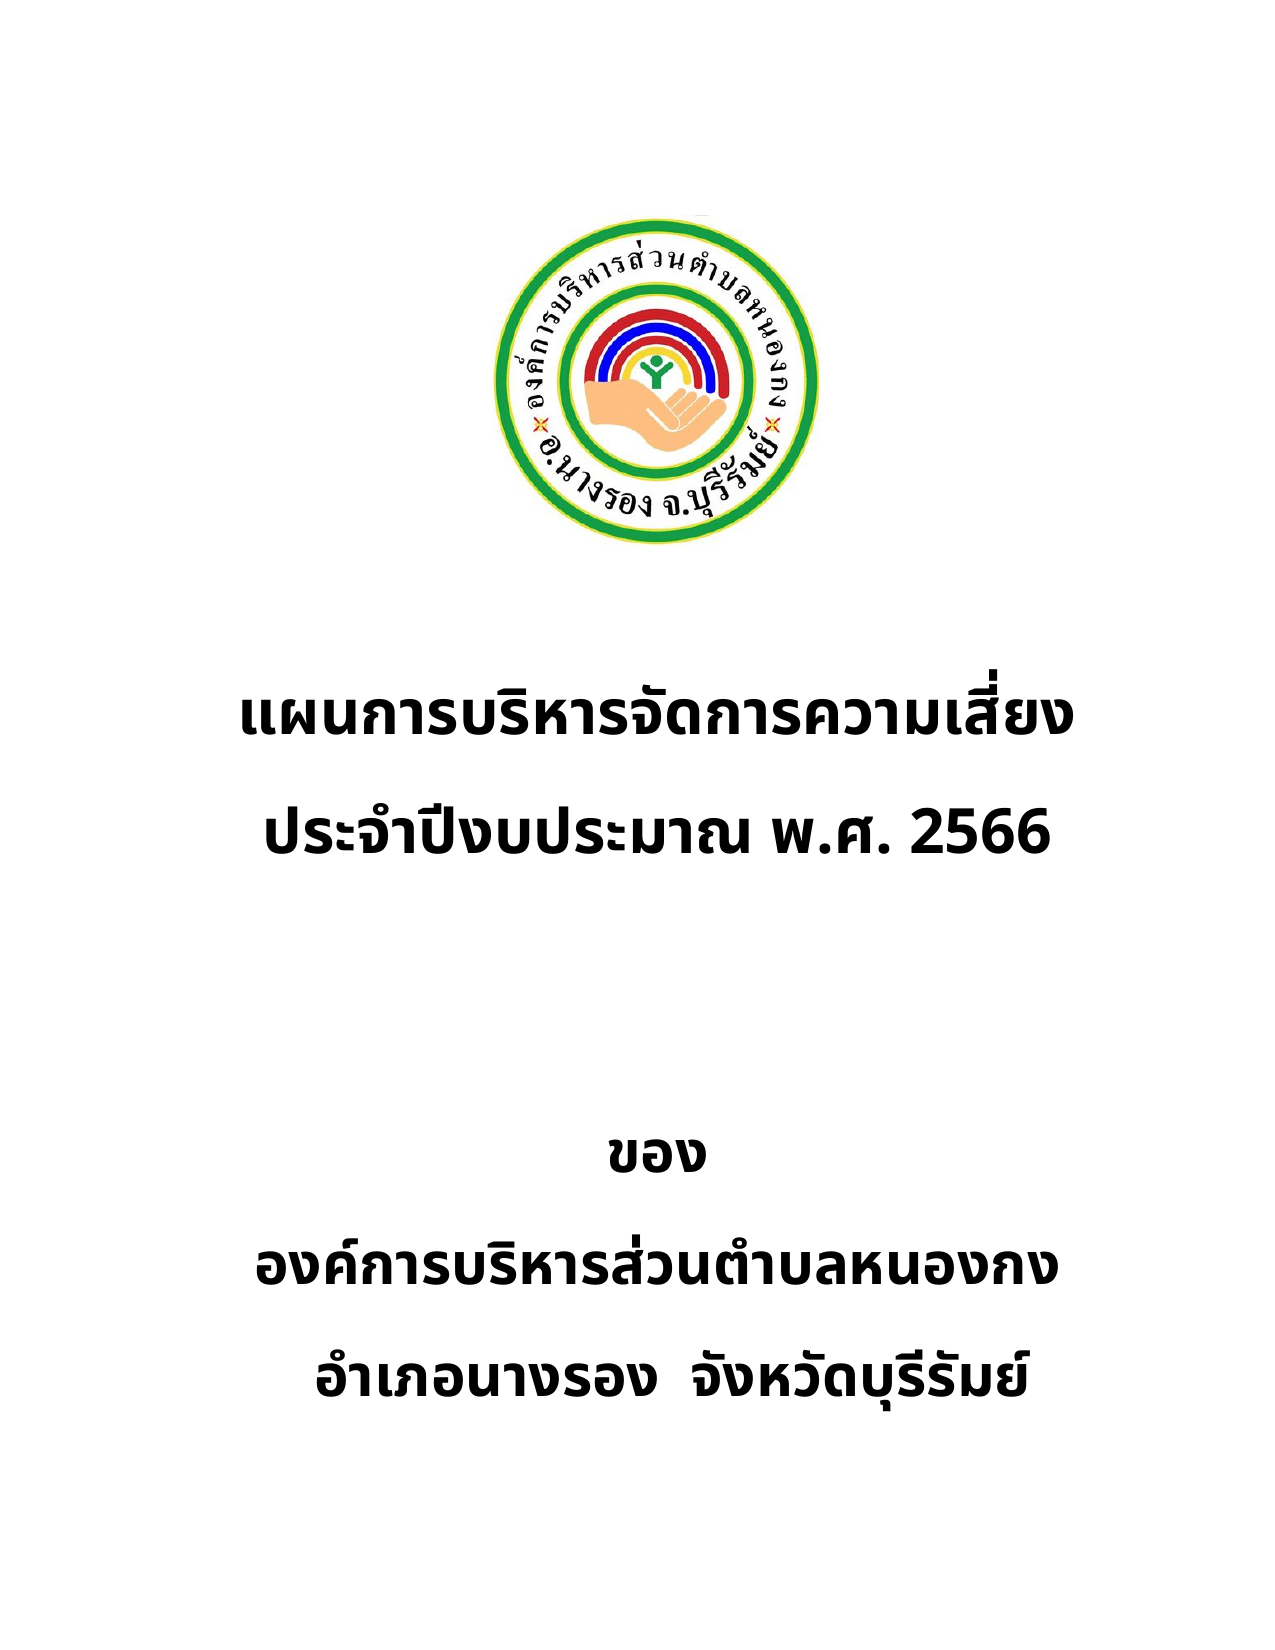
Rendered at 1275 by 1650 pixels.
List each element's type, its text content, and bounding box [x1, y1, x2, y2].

text ประจำปีงบประมาณ พ.ศ. 2566 [162, 787, 1152, 882]
picture [491, 215, 823, 547]
text แผนการบริหารจัดการความเสี่ยง [162, 668, 1152, 763]
text อำเภอนางรอง จังหวัดบุรีรัมย์ [162, 1334, 1152, 1423]
text ของ [162, 1111, 1152, 1199]
text องค์การบริหารส่วนตำบลหนองกง [162, 1223, 1152, 1311]
